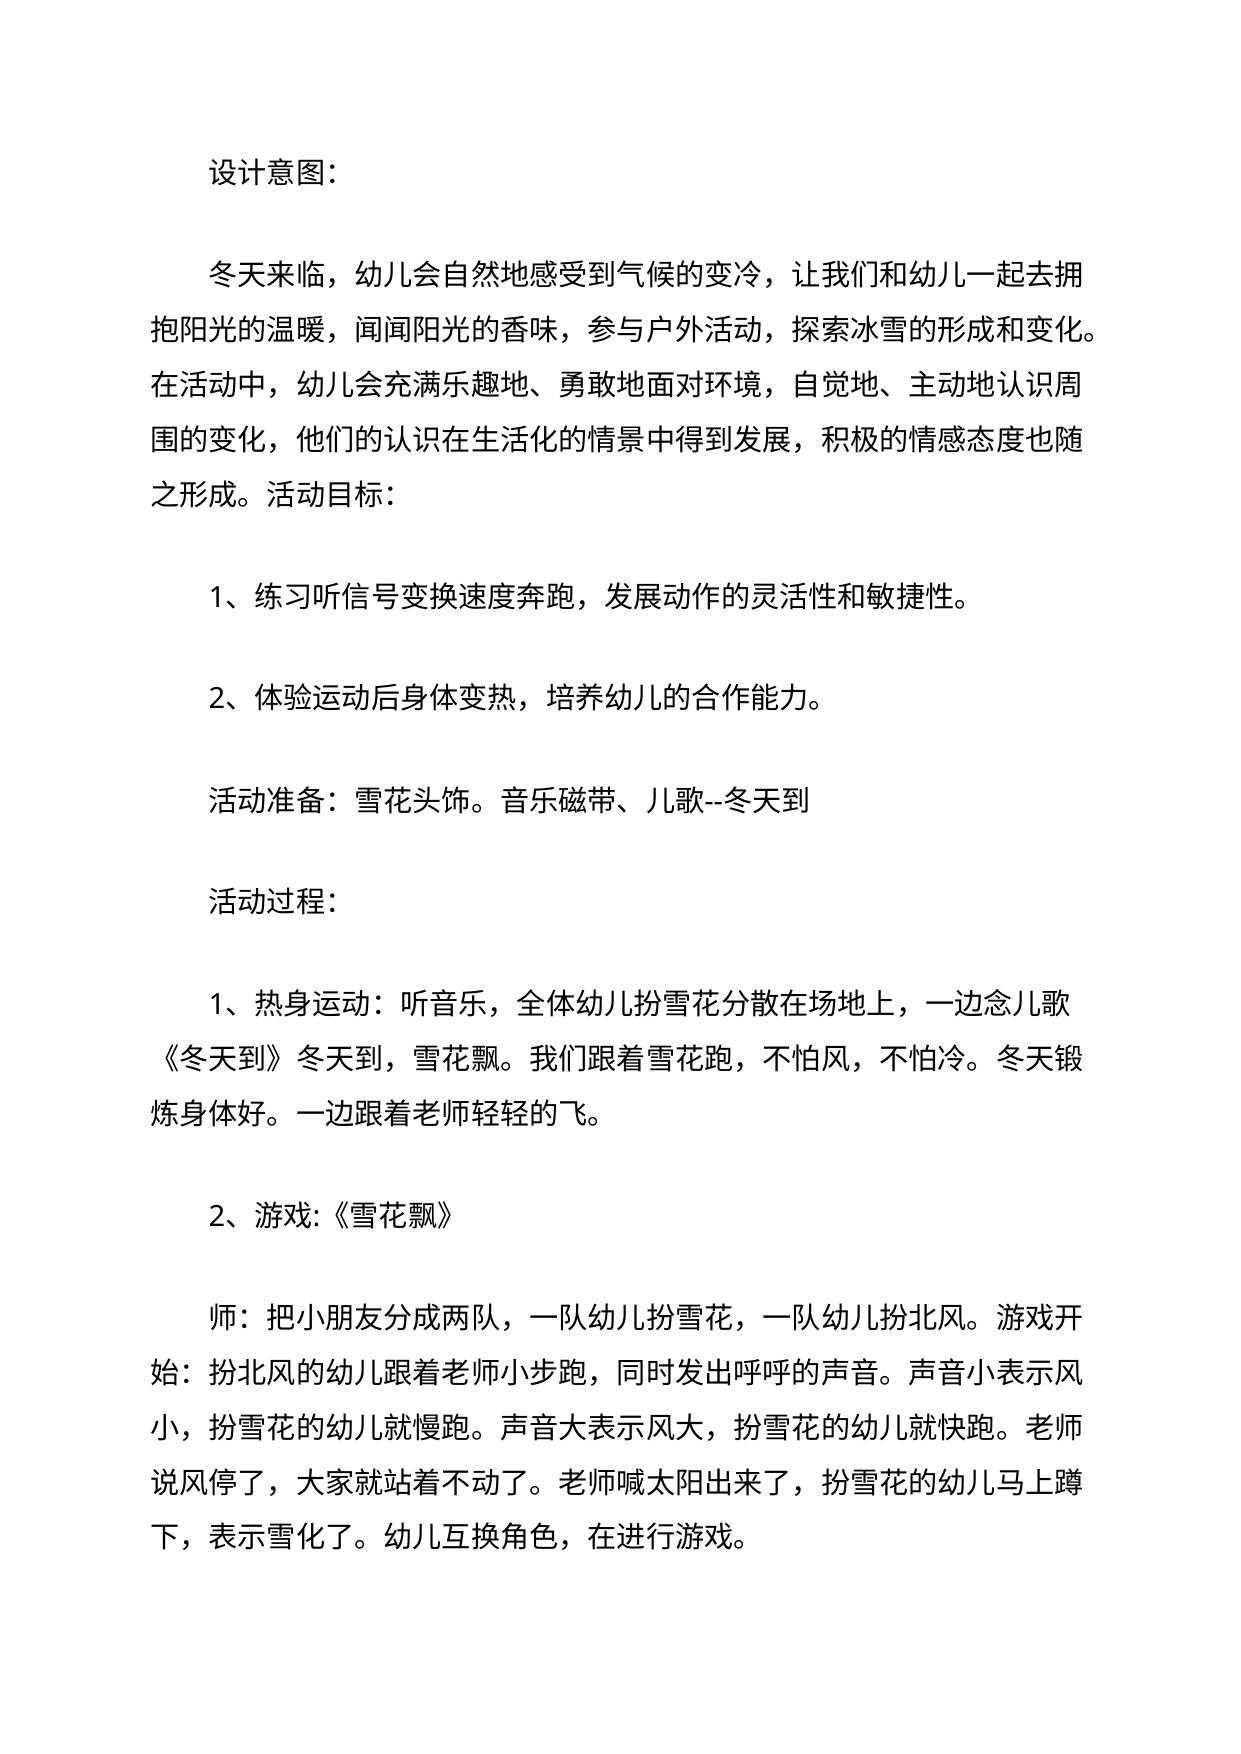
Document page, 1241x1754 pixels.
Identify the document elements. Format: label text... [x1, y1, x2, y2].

text 设计意图： [150, 150, 1090, 192]
text 活动准备：雪花头饰。音乐磁带、儿歌--冬天到 [150, 777, 1090, 819]
text 1、练习听信号变换速度奔跑，发展动作的灵活性和敏捷性。 [150, 573, 1090, 616]
text 2、体验运动后身体变热，培养幼儿的合作能力。 [150, 675, 1090, 717]
text 活动过程： [150, 879, 1090, 921]
text 师：把小朋友分成两队，一队幼儿扮雪花，一队幼儿扮北风。游戏开始：扮北风的幼儿跟着老师小步跑，同时发出呼呼的声音。声音小表示风小，扮雪花的幼儿就慢跑。声音大表示风大，扮雪花的幼儿就快跑。老师说风停了，大家就站着不动了。老师喊太阳出来了，扮雪花的幼儿马上蹲下，表示雪化了。幼儿互换角色，在进行游戏。 [150, 1294, 1090, 1556]
text 冬天来临，幼儿会自然地感受到气候的变冷，让我们和幼儿一起去拥抱阳光的温暖，闻闻阳光的香味，参与户外活动，探索冰雪的形成和变化。在活动中，幼儿会充满乐趣地、勇敢地面对环境，自觉地、主动地认识周围的变化，他们的认识在生活化的情景中得到发展，积极的情感态度也随之形成。活动目标： [150, 252, 1090, 514]
text 2、游戏:《雪花飘》 [150, 1192, 1090, 1235]
text 1、热身运动：听音乐，全体幼儿扮雪花分散在场地上，一边念儿歌《冬天到》冬天到，雪花飘。我们跟着雪花跑，不怕风，不怕冷。冬天锻炼身体好。一边跟着老师轻轻的飞。 [150, 981, 1090, 1133]
